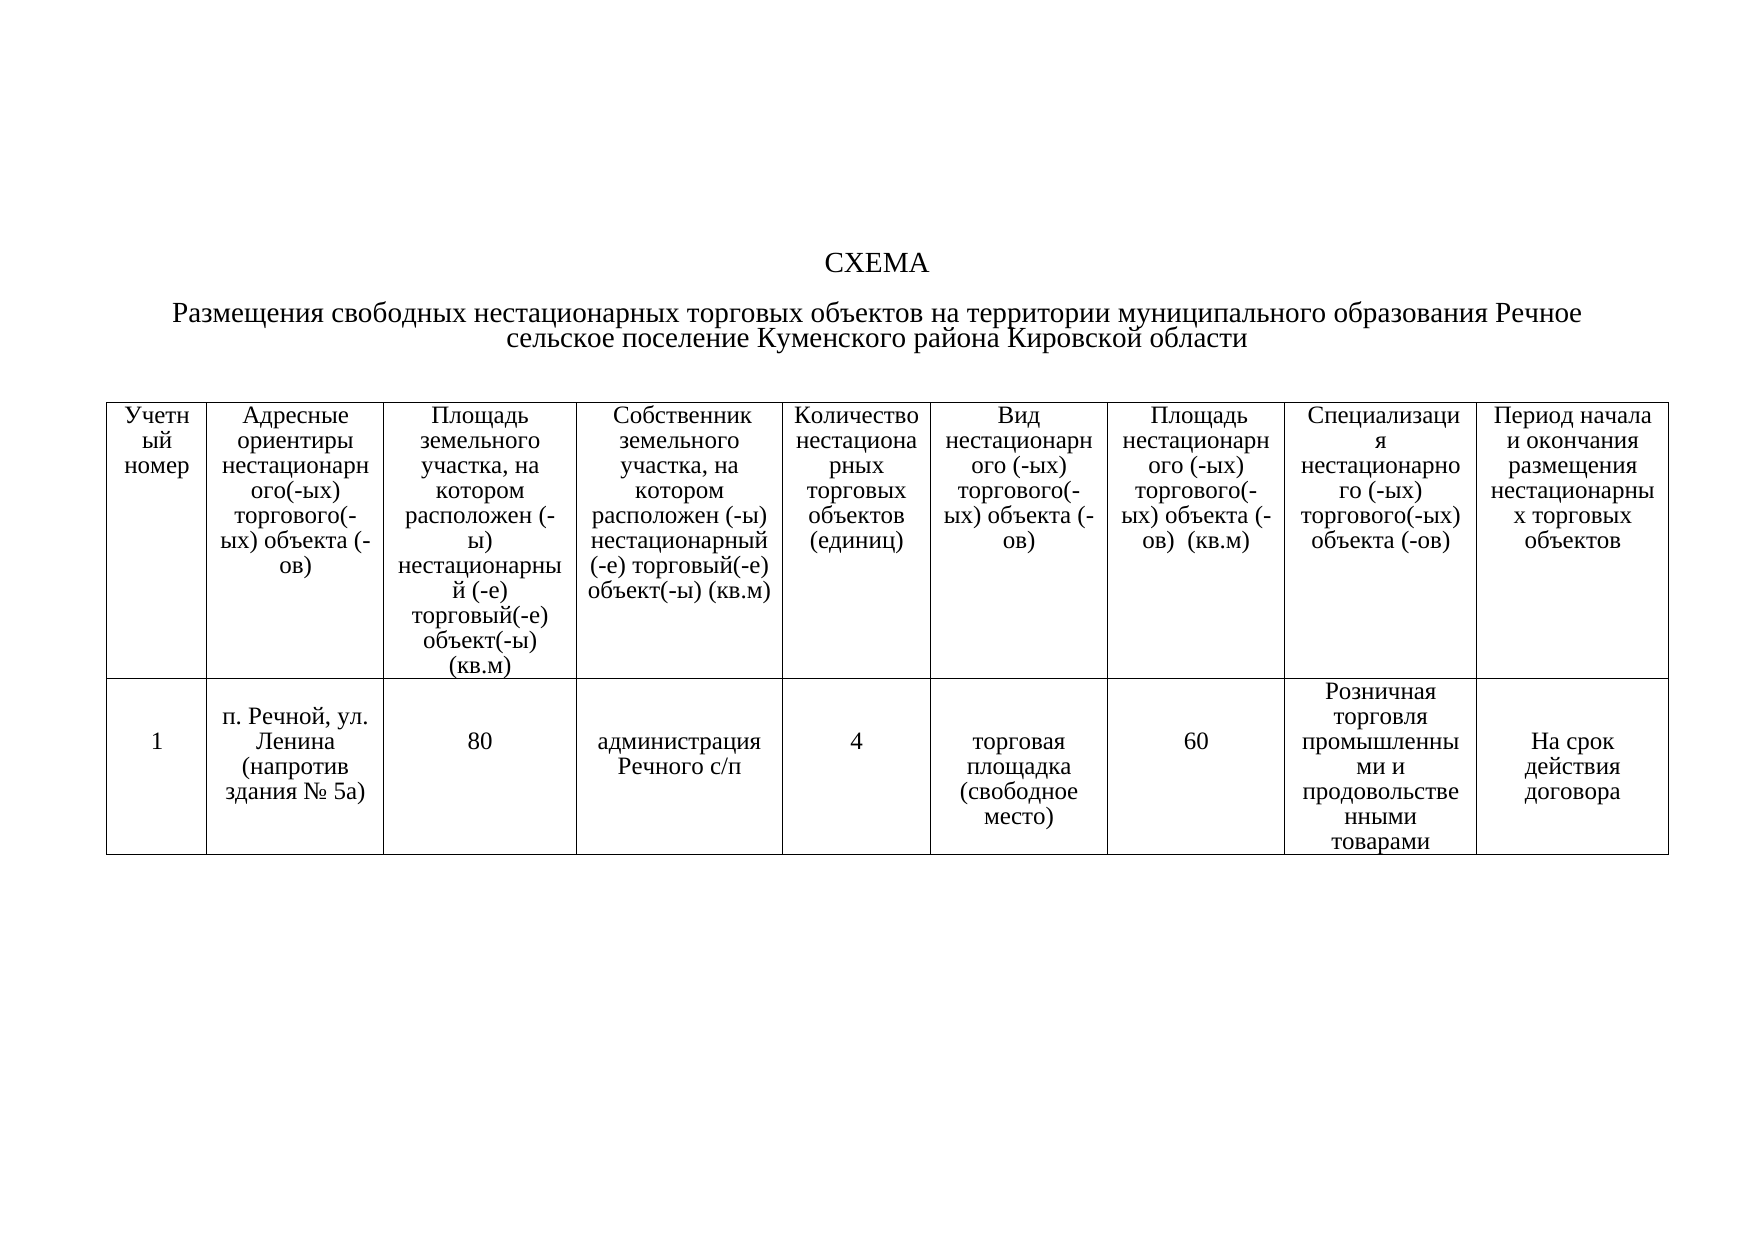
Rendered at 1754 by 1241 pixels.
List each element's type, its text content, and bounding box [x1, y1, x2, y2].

text Размещения свободных нестационарных торговых объектов на территории муниципального образования Речное сельское поселение Куменского района Кировской области [118, 302, 1636, 352]
table_cell 60 [1108, 679, 1284, 854]
table_cell На срок действия договора [1477, 679, 1668, 854]
table_cell администрация Речного с/п [577, 679, 782, 854]
table_header Вид нестационарного (-ых) торгового(-ых) объекта (-ов) [931, 403, 1107, 678]
table_cell 80 [384, 679, 576, 854]
table_header Период начала и окончания размещения нестационарных торговых объектов [1477, 403, 1668, 678]
text СХЕМА [118, 252, 1636, 277]
table_header Площадь земельного участка, на котором расположен (-ы) нестационарный (-е) торговый(-е) объект(-ы) (кв.м) [384, 403, 576, 678]
table_header Учетный номер [107, 403, 206, 678]
table_header Количество нестационарных торговых объектов (единиц) [783, 403, 930, 678]
table_header Адресные ориентиры нестационарного(-ых) торгового(-ых) объекта (-ов) [207, 403, 383, 678]
table_cell Розничная торговля промышленными и продовольственными товарами [1285, 679, 1476, 854]
table_header Площадь нестационарного (-ых) торгового(-ых) объекта (-ов) (кв.м) [1108, 403, 1284, 678]
table_cell 4 [783, 679, 930, 854]
table_header Собственник земельного участка, на котором расположен (-ы) нестационарный (-е) торговый(-е) объект(-ы) (кв.м) [577, 403, 782, 678]
table_cell 1 [107, 679, 206, 854]
table_header Специализация нестационарного (-ых) торгового(-ых) объекта (-ов) [1285, 403, 1476, 678]
table_cell торговая площадка (свободное место) [931, 679, 1107, 854]
table_cell п. Речной, ул. Ленина (напротив здания № 5а) [207, 679, 383, 854]
